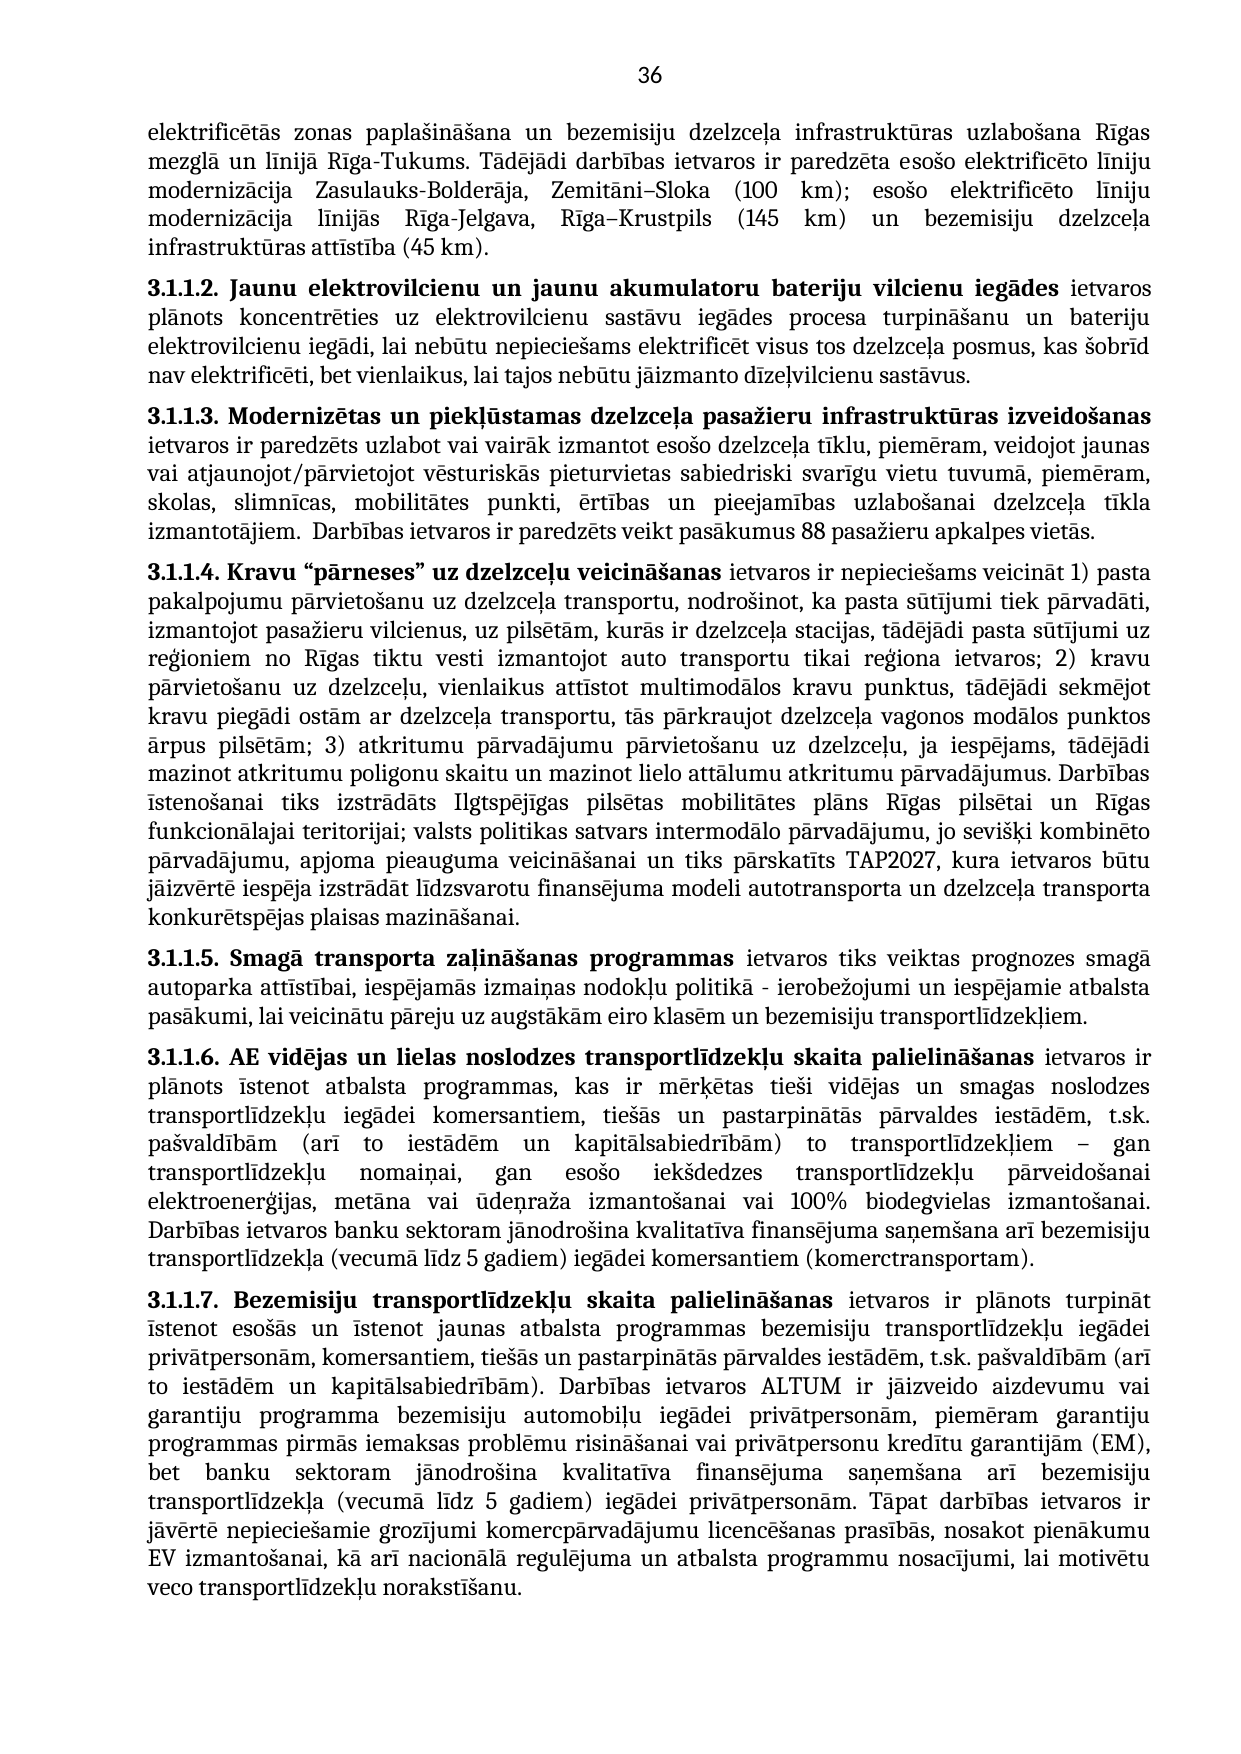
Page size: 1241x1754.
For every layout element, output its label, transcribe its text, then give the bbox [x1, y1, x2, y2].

list 3.1.1.6. AE vidējas un lielas noslodzes transportlīdzekļu skaita palielināšanas ietvaros ir plānots īstenot atbalsta programmas, kas ir mērķētas tieši vidējas un smagas noslodzes transportlīdzekļu iegādei komersantiem, tiešās un pastarpinātās pārvaldes iestādēm, t.sk. pašvaldībām (arī to iestādēm un kapitālsabiedrībām) to transportlīdzekļiem – gan transportlīdzekļu nomaiņai, gan esošo iekšdedzes transportlīdzekļu pārveidošanai elektroenerģijas, metāna vai ūdeņraža izmantošanai vai 100% biodegvielas izmantošanai. Darbības ietvaros banku sektoram jānodrošina kvalitatīva finansējuma saņemšana arī bezemisiju transportlīdzekļa (vecumā līdz 5 gadiem) iegādei komersantiem (komerctransportam). [148, 1043, 1152, 1273]
list 3.1.1.4. Kravu “pārneses” uz dzelzceļu veicināšanas ietvaros ir nepieciešams veicināt 1) pasta pakalpojumu pārvietošanu uz dzelzceļa transportu, nodrošinot, ka pasta sūtījumi tiek pārvadāti, izmantojot pasažieru vilcienus, uz pilsētām, kurās ir dzelzceļa stacijas, tādējādi pasta sūtījumi uz reģioniem no Rīgas tiktu vesti izmantojot auto transportu tikai reģiona ietvaros; 2) kravu pārvietošanu uz dzelzceļu, vienlaikus attīstot multimodālos kravu punktus, tādējādi sekmējot kravu piegādi ostām ar dzelzceļa transportu, tās pārkraujot dzelzceļa vagonos modālos punktos ārpus pilsētām; 3) atkritumu pārvadājumu pārvietošanu uz dzelzceļu, ja iespējams, tādējādi mazinot atkritumu poligonu skaitu un mazinot lielo attālumu atkritumu pārvadājumus. Darbības īstenošanai tiks izstrādāts Ilgtspējīgas pilsētas mobilitātes plāns Rīgas pilsētai un Rīgas funkcionālajai teritorijai; valsts politikas satvars intermodālo pārvadājumu, jo sevišķi kombinēto pārvadājumu, apjoma pieauguma veicināšanai un tiks pārskatīts TAP2027, kura ietvaros būtu jāizvērtē iespēja izstrādāt līdzsvarotu finansējuma modeli autotransporta un dzelzceļa transporta konkurētspējas plaisas mazināšanai. [148, 558, 1152, 932]
list 3.1.1.7. Bezemisiju transportlīdzekļu skaita palielināšanas ietvaros ir plānots turpināt īstenot esošās un īstenot jaunas atbalsta programmas bezemisiju transportlīdzekļu iegādei privātpersonām, komersantiem, tiešās un pastarpinātās pārvaldes iestādēm, t.sk. pašvaldībām (arī to iestādēm un kapitālsabiedrībām). Darbības ietvaros ALTUM ir jāizveido aizdevumu vai garantiju programma bezemisiju automobiļu iegādei privātpersonām, piemēram garantiju programmas pirmās iemaksas problēmu risināšanai vai privātpersonu kredītu garantijām (EM), bet banku sektoram jānodrošina kvalitatīva finansējuma saņemšana arī bezemisiju transportlīdzekļa (vecumā līdz 5 gadiem) iegādei privātpersonām. Tāpat darbības ietvaros ir jāvērtē nepieciešamie grozījumi komercpārvadājumu licencēšanas prasībās, nosakot pienākumu EV izmantošanai, kā arī nacionālā regulējuma un atbalsta programmu nosacījumi, lai motivētu veco transportlīdzekļu norakstīšanu. [148, 1286, 1152, 1602]
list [148, 118, 1152, 262]
list 3.1.1.2. Jaunu elektrovilcienu un jaunu akumulatoru bateriju vilcienu iegādes ietvaros plānots koncentrēties uz elektrovilcienu sastāvu iegādes procesa turpināšanu un bateriju elektrovilcienu iegādi, lai nebūtu nepieciešams elektrificēt visus tos dzelzceļa posmus, kas šobrīd nav elektrificēti, bet vienlaikus, lai tajos nebūtu jāizmanto dīzeļvilcienu sastāvus. [148, 274, 1152, 389]
list 3.1.1.3. Modernizētas un piekļūstamas dzelzceļa pasažieru infrastruktūras izveidošanas ietvaros ir paredzēts uzlabot vai vairāk izmantot esošo dzelzceļa tīklu, piemēram, veidojot jaunas vai atjaunojot/pārvietojot vēsturiskās pieturvietas sabiedriski svarīgu vietu tuvumā, piemēram, skolas, slimnīcas, mobilitātes punkti, ērtības un pieejamības uzlabošanai dzelzceļa tīkla izmantotājiem. Darbības ietvaros ir paredzēts veikt pasākumus 88 pasažieru apkalpes vietās. [148, 402, 1152, 546]
list 3.1.1.5. Smagā transporta zaļināšanas programmas ietvaros tiks veiktas prognozes smagā autoparka attīstībai, iespējamās izmaiņas nodokļu politikā - ierobežojumi un iespējamie atbalsta pasākumi, lai veicinātu pāreju uz augstākām eiro klasēm un bezemisiju transportlīdzekļiem. [148, 944, 1152, 1031]
